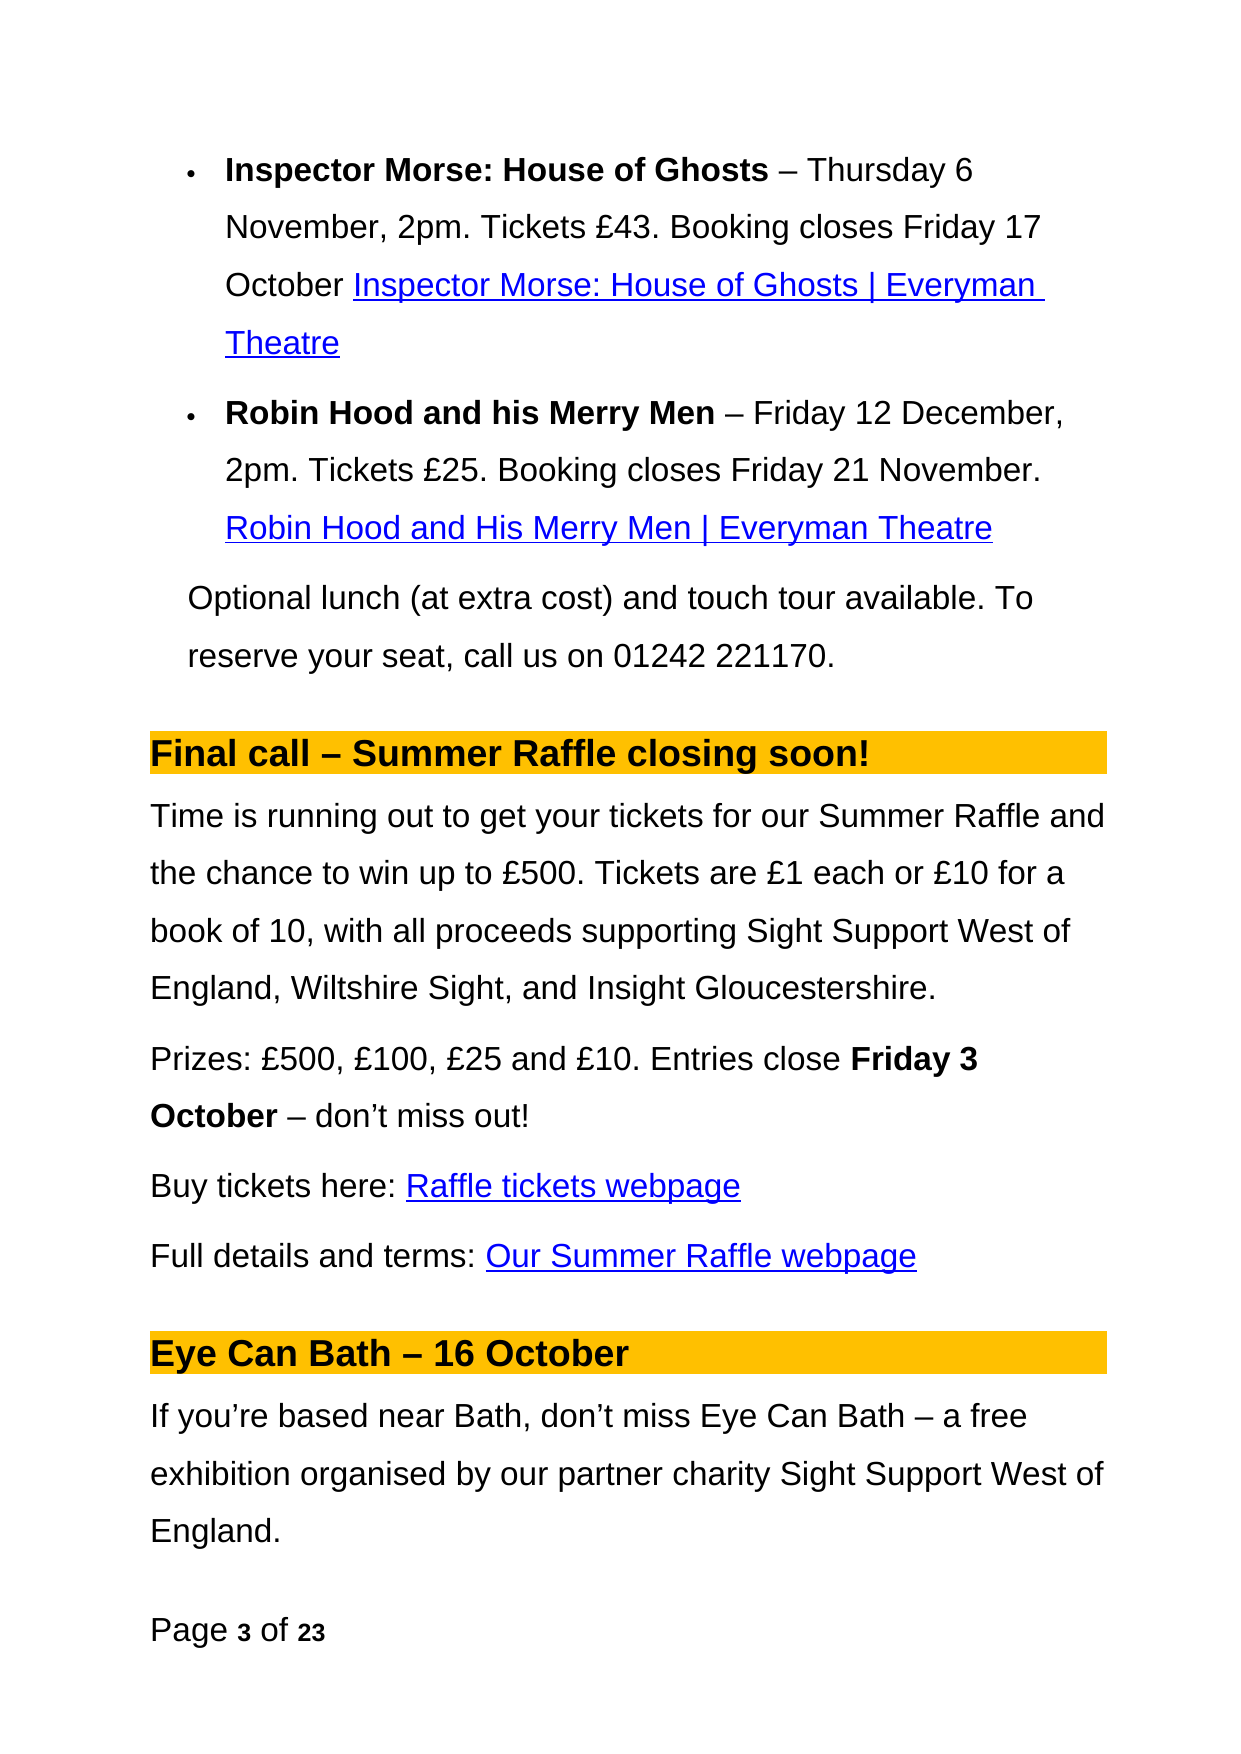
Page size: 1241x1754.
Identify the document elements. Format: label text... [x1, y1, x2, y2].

subtitle Final call – Summer Raffle closing soon! [150, 731, 1107, 774]
text Prizes: £500, £100, £25 and £10. Entries close Friday 3 October – don’t miss out! [150, 1038, 1107, 1134]
text If you’re based near Bath, don’t miss Eye Can Bath – a free exhibition organised by our partner charity Sight Support West of England. [150, 1396, 1107, 1550]
text Full details and terms: Our Summer Raffle webpage [150, 1236, 1107, 1275]
list Robin Hood and his Merry Men – Friday 12 December, 2pm. Tickets £25. Booking closes Friday 21 November. Robin Hood and His Merry Men | Everyman Theatre [187, 393, 1107, 547]
text Time is running out to get your tickets for our Summer Raffle and the chance to win up to £500. Tickets are £1 each or £10 for a book of 10, with all proceeds supporting Sight Support West of England, Wiltshire Sight, and Insight Gloucestershire. [150, 796, 1107, 1007]
text Optional lunch (at extra cost) and touch tour available. To reserve your seat, call us on 01242 221170. [187, 578, 1107, 674]
text Buy tickets here: Raffle tickets webpage [150, 1166, 1107, 1205]
list Inspector Morse: House of Ghosts – Thursday 6 November, 2pm. Tickets £43. Booking closes Friday 17 October Inspector Morse: House of Ghosts | Everyman Theatre [187, 150, 1107, 361]
subtitle Eye Can Bath – 16 October [150, 1331, 1107, 1374]
